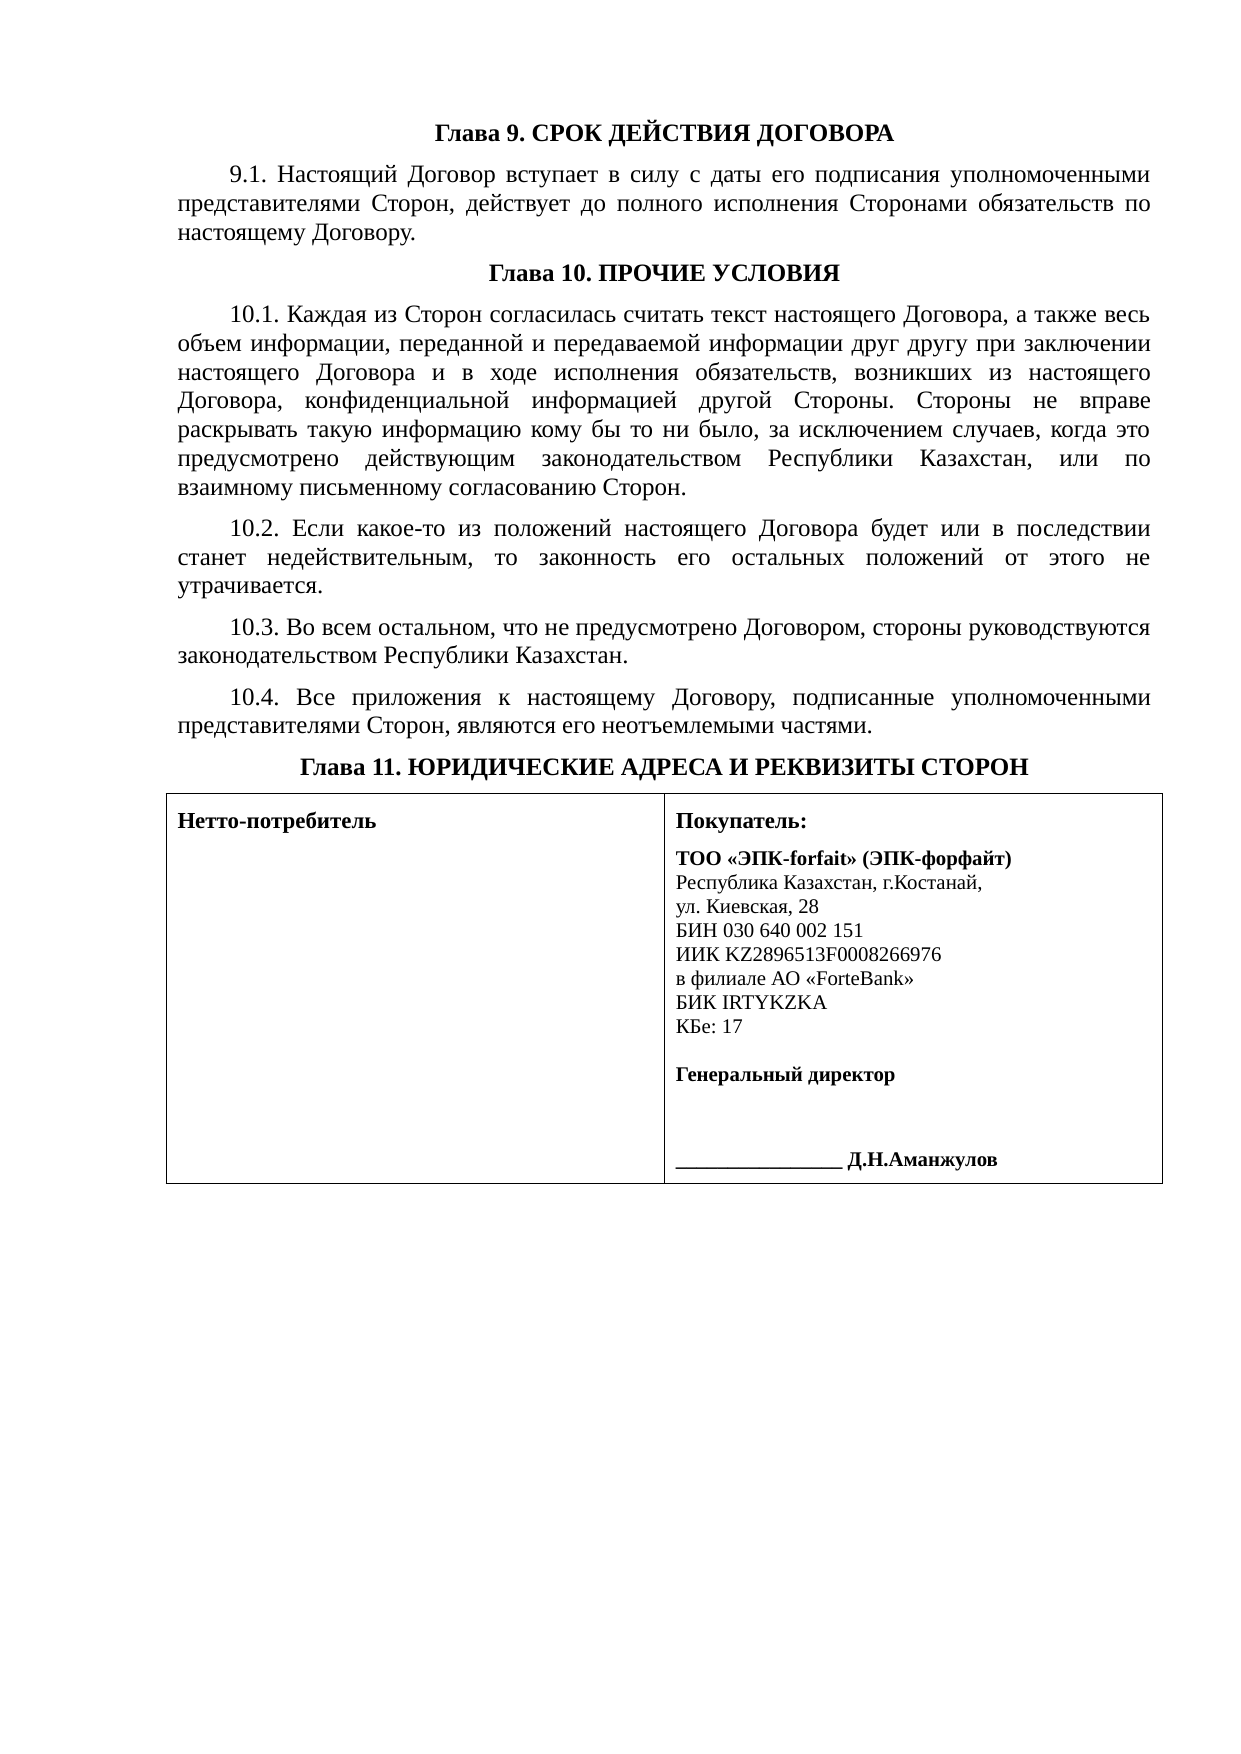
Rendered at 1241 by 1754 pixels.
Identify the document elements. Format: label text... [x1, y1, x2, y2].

text 10.4. Все приложения к настоящему Договору, подписанные уполномоченными представителями Сторон, являются его неотъемлемыми частями. [177, 682, 1152, 739]
text 10.3. Во всем остальном, что не предусмотрено Договором, стороны руководствуются законодательством Республики Казахстан. [177, 612, 1152, 669]
text Глава 9. СРОК ДЕЙСТВИЯ ДОГОВОРА [177, 118, 1152, 147]
table_header Покупатель: ТОО «ЭПК-forfait» (ЭПК-форфайт) Республика Казахстан, г.Костанай, ул. Киевская, 28 БИН 030 640 002 151 ИИК KZ2896513F0008266976 в филиале АО «ForteBank» БИК IRTYKZKA КБе: 17 Генеральный директор ________________ Д.Н.Аманжулов [665, 794, 1162, 1183]
text 9.1. Настоящий Договор вступает в силу с даты его подписания уполномоченными представителями Сторон, действует до полного исполнения Сторонами обязательств по настоящему Договору. [177, 159, 1152, 246]
table_header Нетто-потребитель [167, 794, 664, 1183]
text Глава 11. ЮРИДИЧЕСКИЕ АДРЕСА И РЕКВИЗИТЫ СТОРОН [177, 752, 1152, 781]
text 10.1. Каждая из Сторон согласилась считать текст настоящего Договора, а также весь объем информации, переданной и передаваемой информации друг другу при заключении настоящего Договора и в ходе исполнения обязательств, возникших из настоящего Договора, конфиденциальной информацией другой Стороны. Стороны не вправе раскрывать такую информацию кому бы то ни было, за исключением случаев, когда это предусмотрено действующим законодательством Республики Казахстан, или по взаимному письменному согласованию Сторон. [177, 299, 1152, 501]
text 10.2. Если какое-то из положений настоящего Договора будет или в последствии станет недействительным, то законность его остальных положений от этого не утрачивается. [177, 513, 1152, 599]
text Глава 10. ПРОЧИЕ УСЛОВИЯ [177, 258, 1152, 287]
